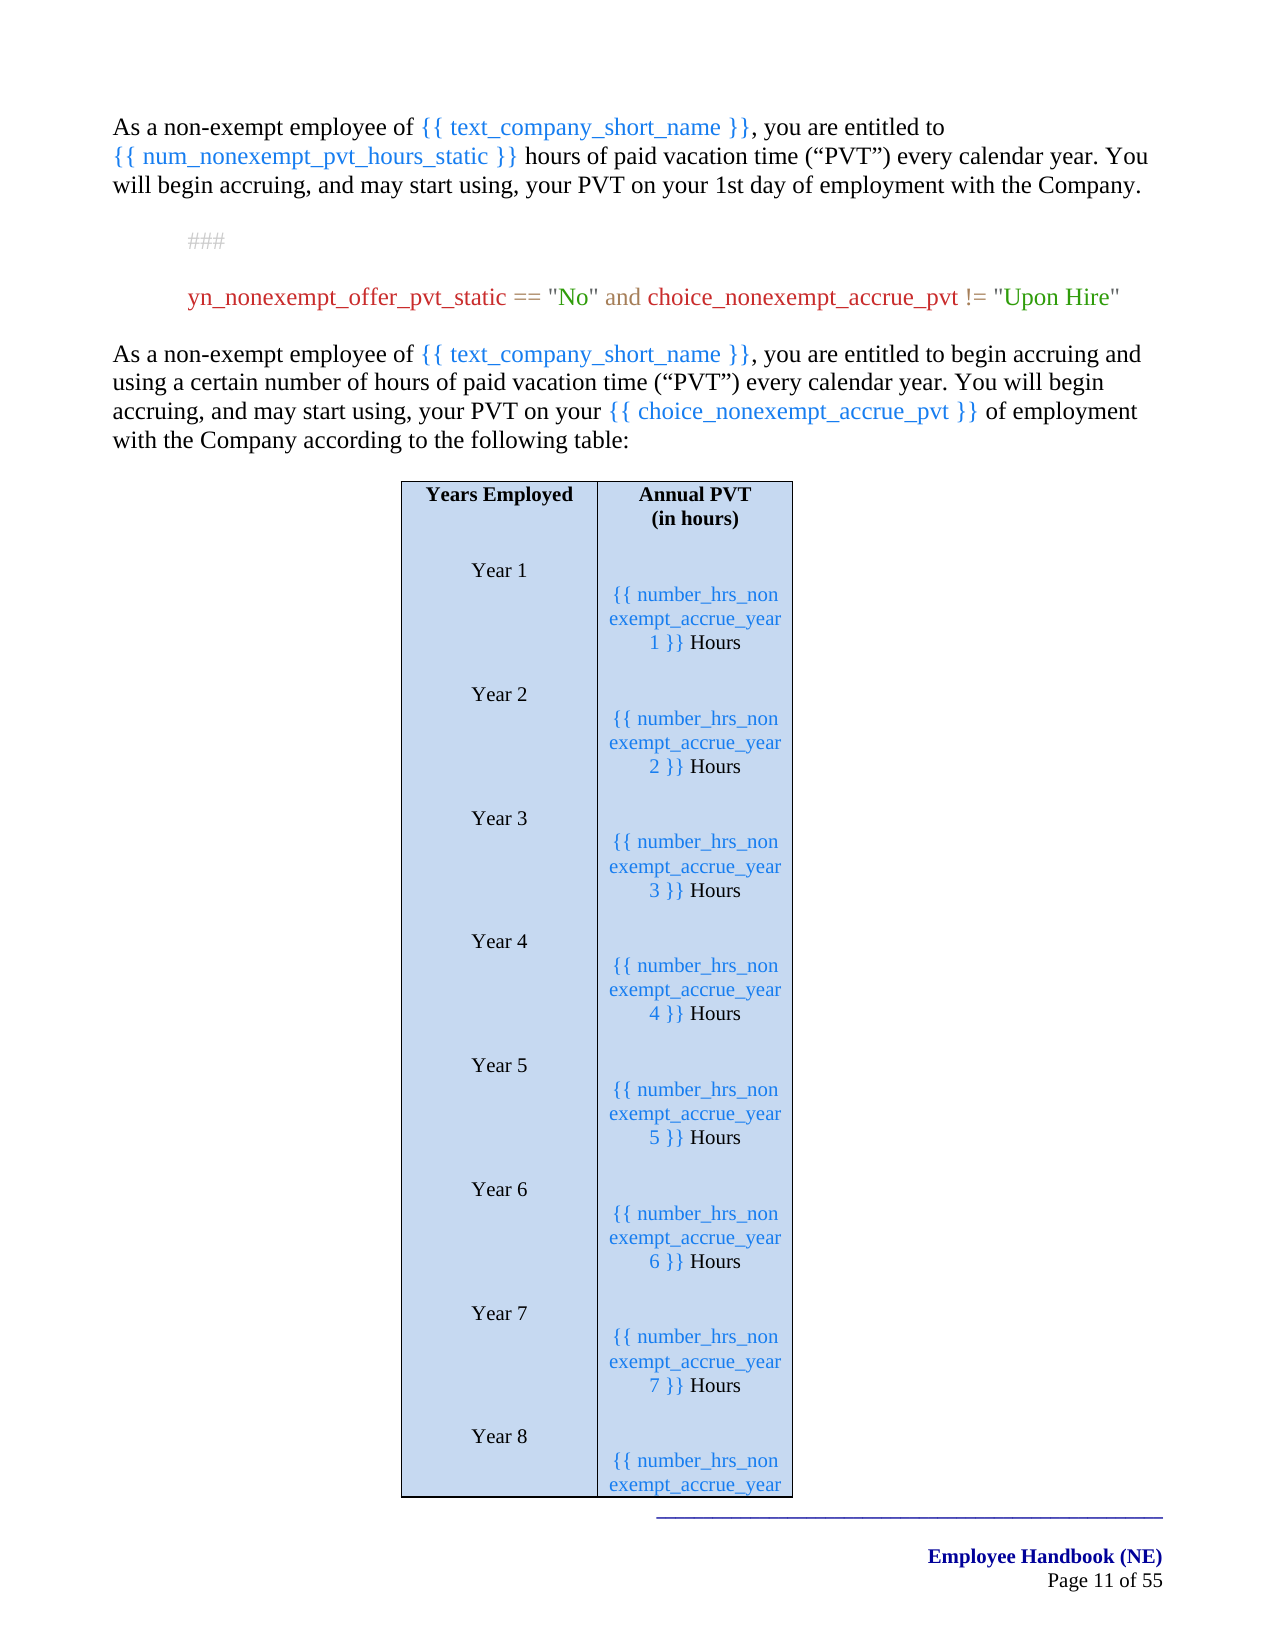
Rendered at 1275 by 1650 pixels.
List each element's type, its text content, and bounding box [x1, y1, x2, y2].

text As a non-exempt employee of , you are entitled to begin accruing and using a certain number of hours of paid vacation time (“PVT”) every calendar year. You will begin accruing, and may start using, your PVT on your of employment with the Company according to the following table: [112, 339, 1162, 454]
table_cell Year 1 [402, 558, 597, 682]
table_cell Year 8 [402, 1424, 597, 1496]
table_cell Hours [598, 1053, 792, 1177]
table_header Years Employed [402, 482, 597, 558]
table_cell Hours [598, 805, 792, 929]
text As a non-exempt employee of , you are entitled to hours of paid vacation time (“PVT”) every calendar year. You will begin accruing, and may start using, your PVT on your 1st day of employment with the Company. [112, 112, 1162, 199]
table_cell Year 7 [402, 1300, 597, 1424]
table_cell Year 4 [402, 929, 597, 1053]
table_cell Hours [598, 1300, 792, 1424]
table_cell Year 5 [402, 1053, 597, 1177]
table_cell Hours [598, 1424, 792, 1496]
table_cell Year 2 [402, 682, 597, 805]
table_header Annual PVT (in hours) [598, 482, 792, 558]
table_cell Year 6 [402, 1177, 597, 1300]
table_cell Hours [598, 1177, 792, 1300]
table_cell Hours [598, 558, 792, 682]
table_cell Hours [598, 682, 792, 805]
table_cell Hours [598, 929, 792, 1053]
table_cell Year 3 [402, 805, 597, 929]
